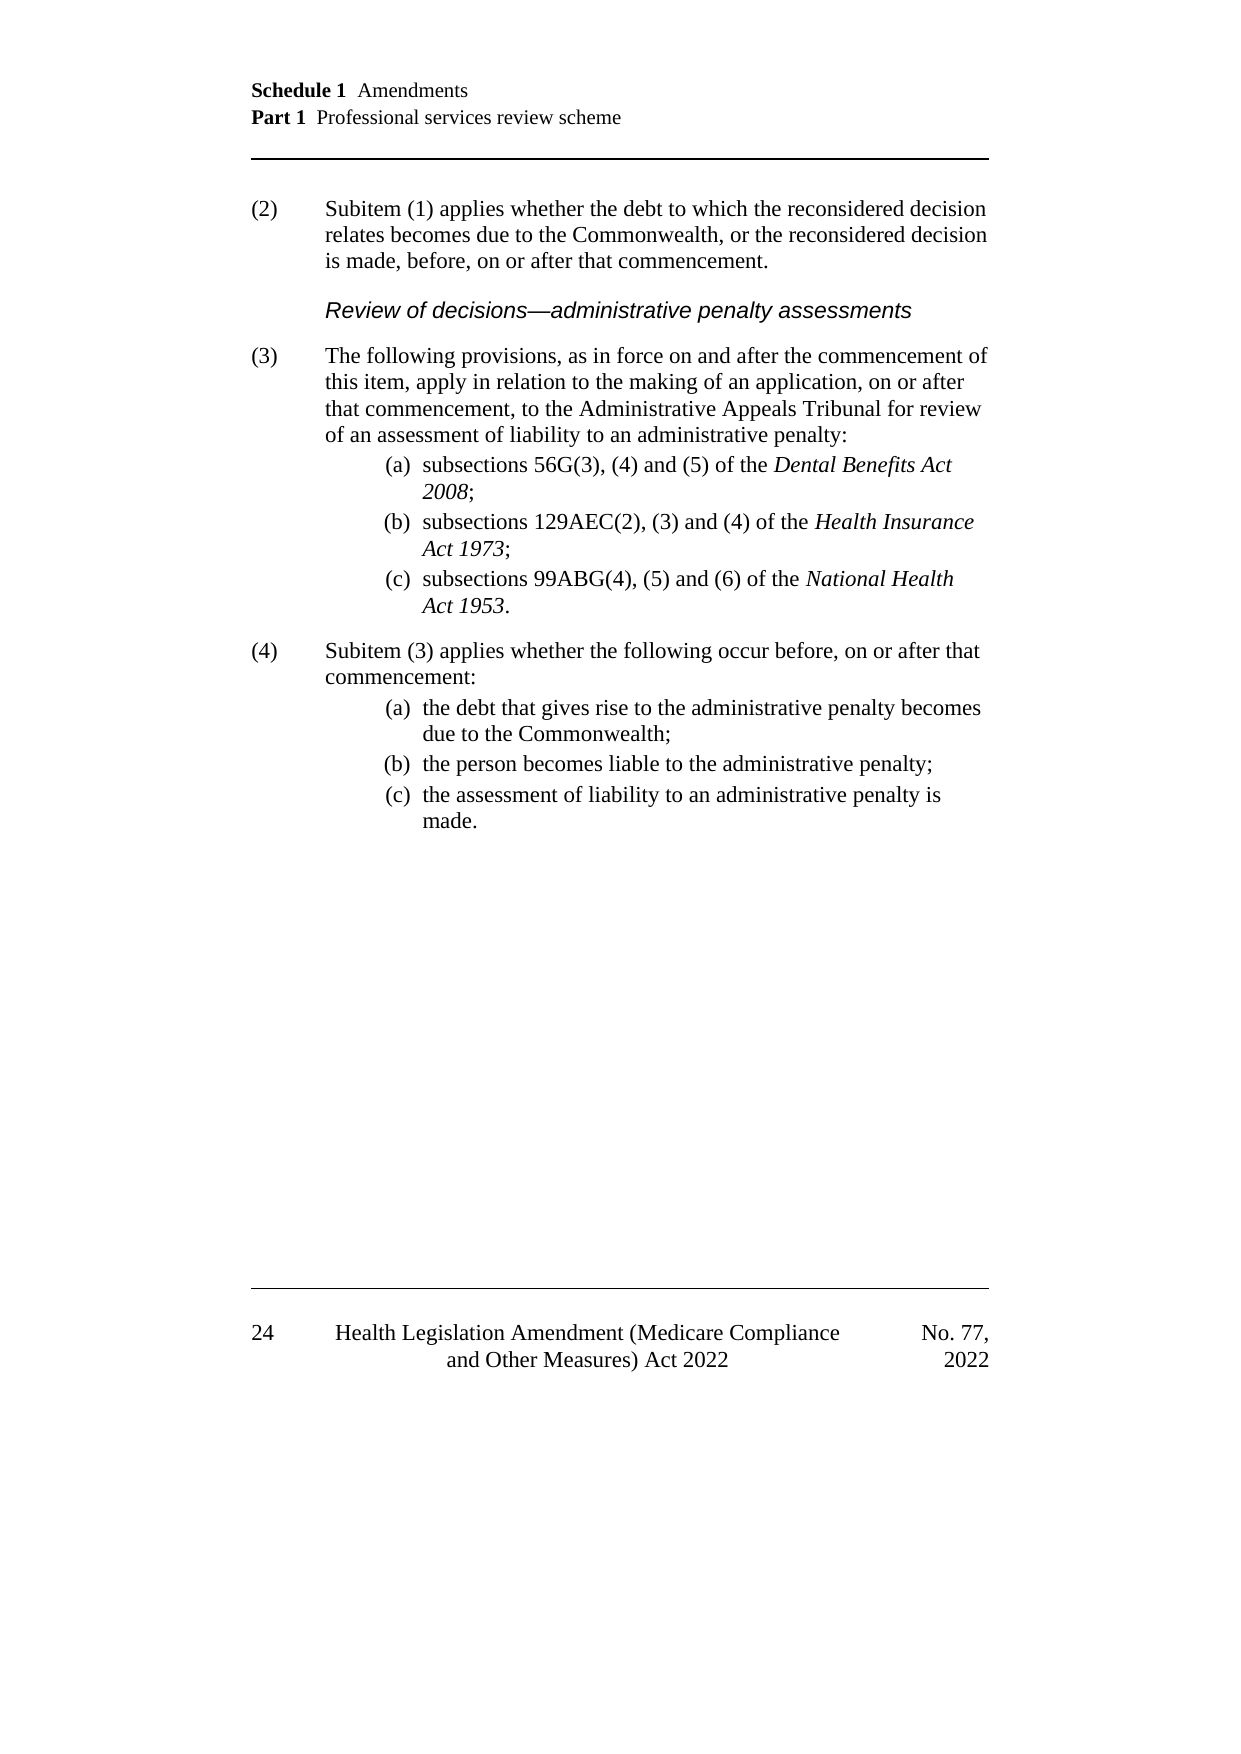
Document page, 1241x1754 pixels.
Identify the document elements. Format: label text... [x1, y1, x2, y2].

text (b) the person becomes liable to the administrative penalty; [251, 751, 989, 777]
text Review of decisions—administrative penalty assessments [325, 297, 989, 323]
text (4) Subitem (3) applies whether the following occur before, on or after that commencement: [251, 637, 989, 689]
text (2) Subitem (1) applies whether the debt to which the reconsidered decision relates becomes due to the Commonwealth, or the reconsidered decision is made, before, on or after that commencement. [251, 195, 989, 274]
text (c) the assessment of liability to an administrative penalty is made. [251, 781, 989, 834]
text (3) The following provisions, as in force on and after the commencement of this item, apply in relation to the making of an application, on or after that commencement, to the Administrative Appeals Tribunal for review of an assessment of liability to an administrative penalty: [251, 342, 989, 447]
text (a) the debt that gives rise to the administrative penalty becomes due to the Commonwealth; [251, 694, 989, 746]
text (b) subsections 129AEC(2), (3) and (4) of the Health Insurance Act 1973; [251, 508, 989, 561]
text (a) subsections 56G(3), (4) and (5) of the Dental Benefits Act 2008; [251, 452, 989, 504]
text (c) subsections 99ABG(4), (5) and (6) of the National Health Act 1953. [251, 565, 989, 618]
